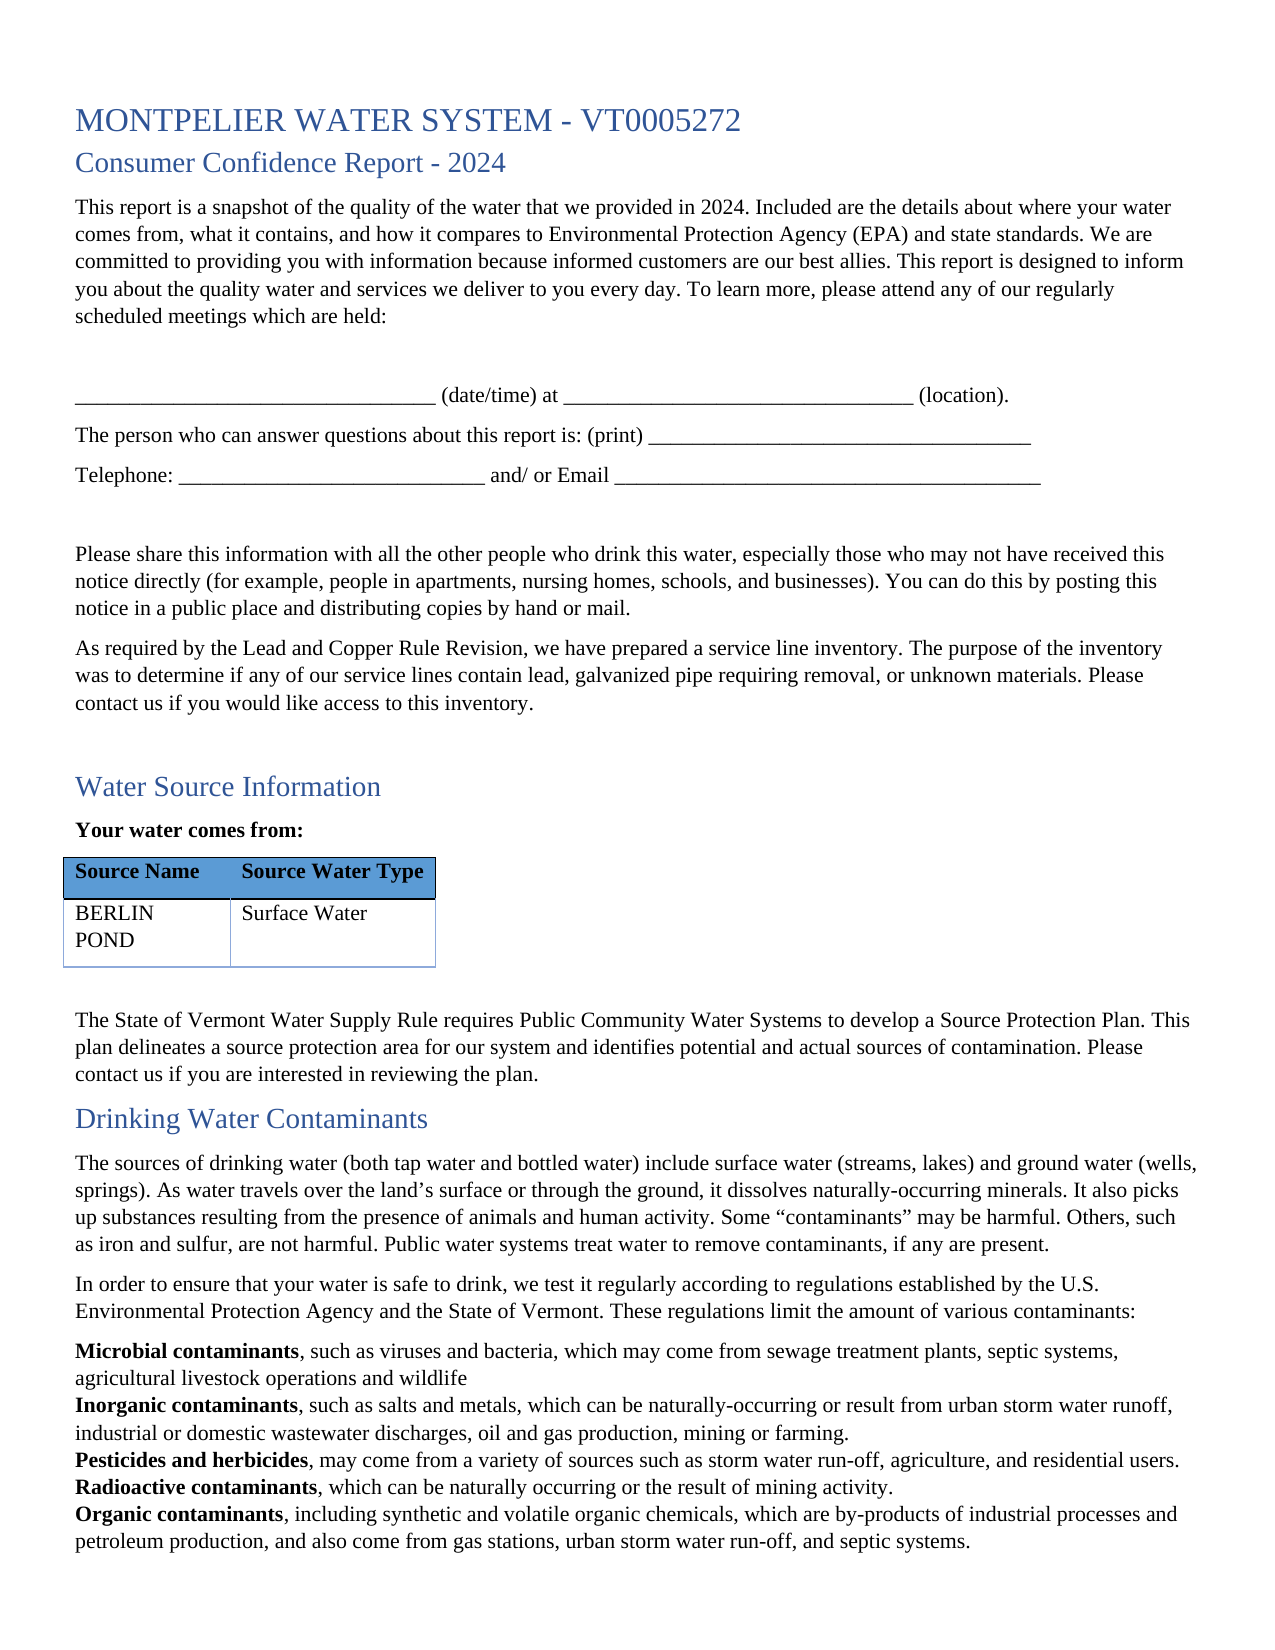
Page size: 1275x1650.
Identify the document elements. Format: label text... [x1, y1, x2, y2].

text The sources of drinking water (both tap water and bottled water) include surface water (streams, lakes) and ground water (wells, springs). As water travels over the land’s surface or through the ground, it dissolves naturally-occurring minerals. It also picks up substances resulting from the presence of animals and human activity. Some “contaminants” may be harmful. Others, such as iron and sulfur, are not harmful. Public water systems treat water to remove contaminants, if any are present. [75, 1150, 1200, 1257]
subtitle MONTPELIER WATER SYSTEM - VT0005272 [75, 100, 1200, 138]
text Your water comes from: [75, 817, 1200, 843]
text The person who can answer questions about this report is: (print) ___________________________________ [75, 422, 1200, 447]
text As required by the Lead and Copper Rule Revision, we have prepared a service line inventory. The purpose of the inventory was to determine if any of our service lines contain lead, galvanized pipe requiring removal, or unknown materials. Please contact us if you would like access to this inventory. [75, 635, 1200, 715]
text This report is a snapshot of the quality of the water that we provided in 2024. Included are the details about where your water comes from, what it contains, and how it compares to Environmental Protection Agency (EPA) and state standards. We are committed to providing you with information because informed customers are our best allies. This report is designed to inform you about the quality water and services we deliver to you every day. To learn more, please attend any of our regularly scheduled meetings which are held: [75, 194, 1200, 328]
text Please share this information with all the other people who drink this water, especially those who may not have received this notice directly (for example, people in apartments, nursing homes, schools, and businesses). You can do this by posting this notice in a public place and distributing copies by hand or mail. [75, 541, 1200, 621]
text The State of Vermont Water Supply Rule requires Public Community Water Systems to develop a Source Protection Plan. This plan delineates a source protection area for our system and identifies potential and actual sources of contamination. Please contact us if you are interested in reviewing the plan. [75, 1007, 1200, 1087]
subtitle Consumer Confidence Report - 2024 [75, 146, 1200, 179]
text Microbial contaminants, such as viruses and bacteria, which may come from sewage treatment plants, septic systems, agricultural livestock operations and wildlife Inorganic contaminants, such as salts and metals, which can be naturally-occurring or result from urban storm water runoff, industrial or domestic wastewater discharges, oil and gas production, mining or farming. Pesticides and herbicides, may come from a variety of sources such as storm water run-off, agriculture, and residential users. Radioactive contaminants, which can be naturally occurring or the result of mining activity. Organic contaminants, including synthetic and volatile organic chemicals, which are by-products of industrial processes and petroleum production, and also come from gas stations, urban storm water run-off, and septic systems. [75, 1338, 1200, 1553]
text _________________________________ (date/time) at ________________________________ (location). [75, 382, 1200, 407]
subtitle Water Source Information [75, 769, 1200, 802]
table_header Source Water Type [230, 858, 435, 898]
text In order to ensure that your water is safe to drink, we test it regularly according to regulations established by the U.S. Environmental Protection Agency and the State of Vermont. These regulations limit the amount of various contaminants: [75, 1271, 1200, 1323]
table_cell BERLIN POND [64, 900, 230, 966]
table_cell Surface Water [231, 900, 435, 966]
text Telephone: ____________________________ and/ or Email _______________________________________ [75, 462, 1200, 487]
subtitle Drinking Water Contaminants [75, 1101, 1200, 1135]
table_header Source Name [64, 858, 230, 898]
